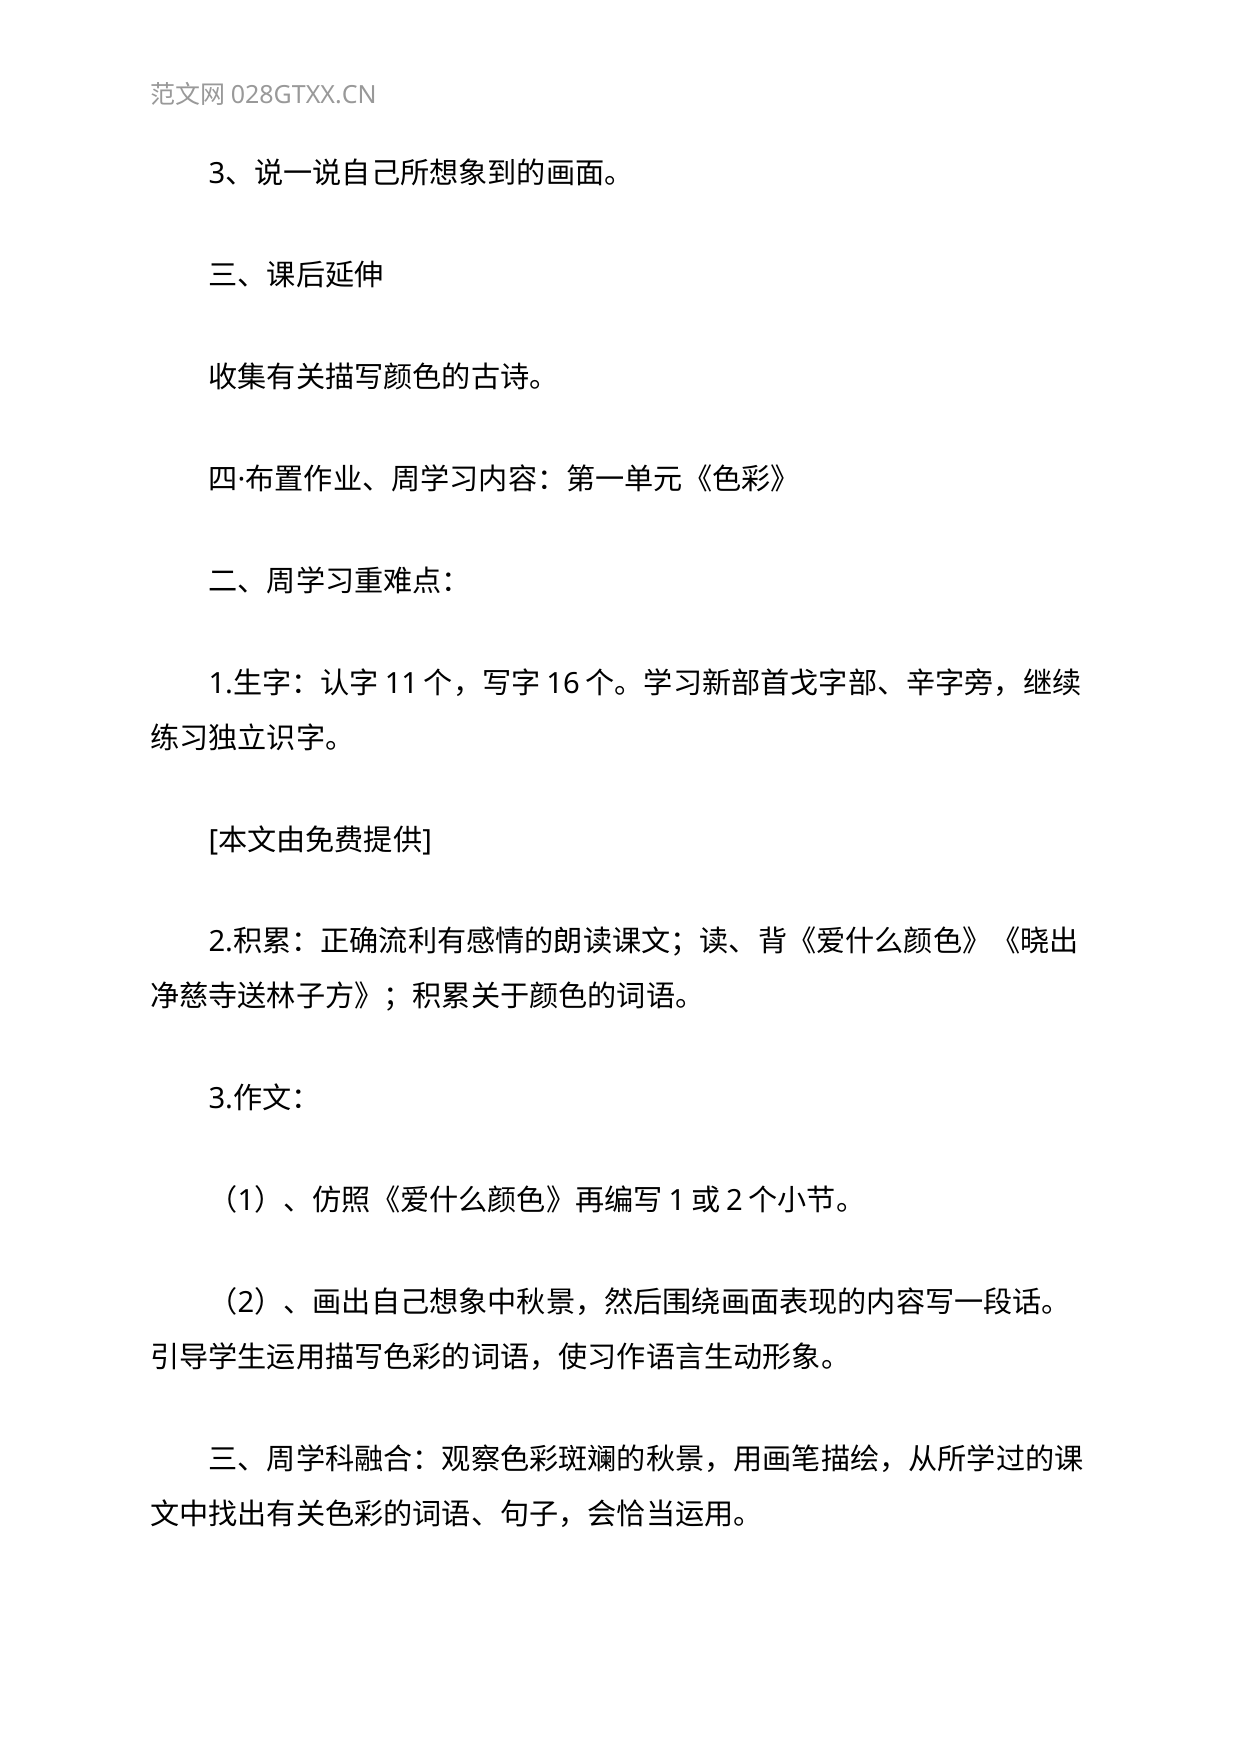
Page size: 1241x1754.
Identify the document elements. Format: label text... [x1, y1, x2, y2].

text 1.生字：认字11个，写字16个。学习新部首戈字部、辛字旁，继续练习独立识字。 [150, 659, 1090, 757]
text 2.积累：正确流利有感情的朗读课文；读、背《爱什么颜色》《晓出净慈寺送林子方》；积累关于颜色的词语。 [150, 918, 1090, 1015]
text 二、周学习重难点： [150, 557, 1090, 600]
text （2）、画出自己想象中秋景，然后围绕画面表现的内容写一段话。引导学生运用描写色彩的词语，使习作语言生动形象。 [150, 1279, 1090, 1376]
text 三、周学科融合：观察色彩斑斓的秋景，用画笔描绘，从所学过的课文中找出有关色彩的词语、句子，会恰当运用。 [150, 1436, 1090, 1533]
text 四·布置作业、周学习内容：第一单元《色彩》 [150, 456, 1090, 498]
text [本文由免费提供] [150, 816, 1090, 858]
text 3、说一说自己所想象到的画面。 [150, 150, 1090, 192]
text 三、课后延伸 [150, 252, 1090, 294]
text 收集有关描写颜色的古诗。 [150, 354, 1090, 396]
text （1）、仿照《爱什么颜色》再编写1或2个小节。 [150, 1177, 1090, 1219]
text 3.作文： [150, 1075, 1090, 1117]
